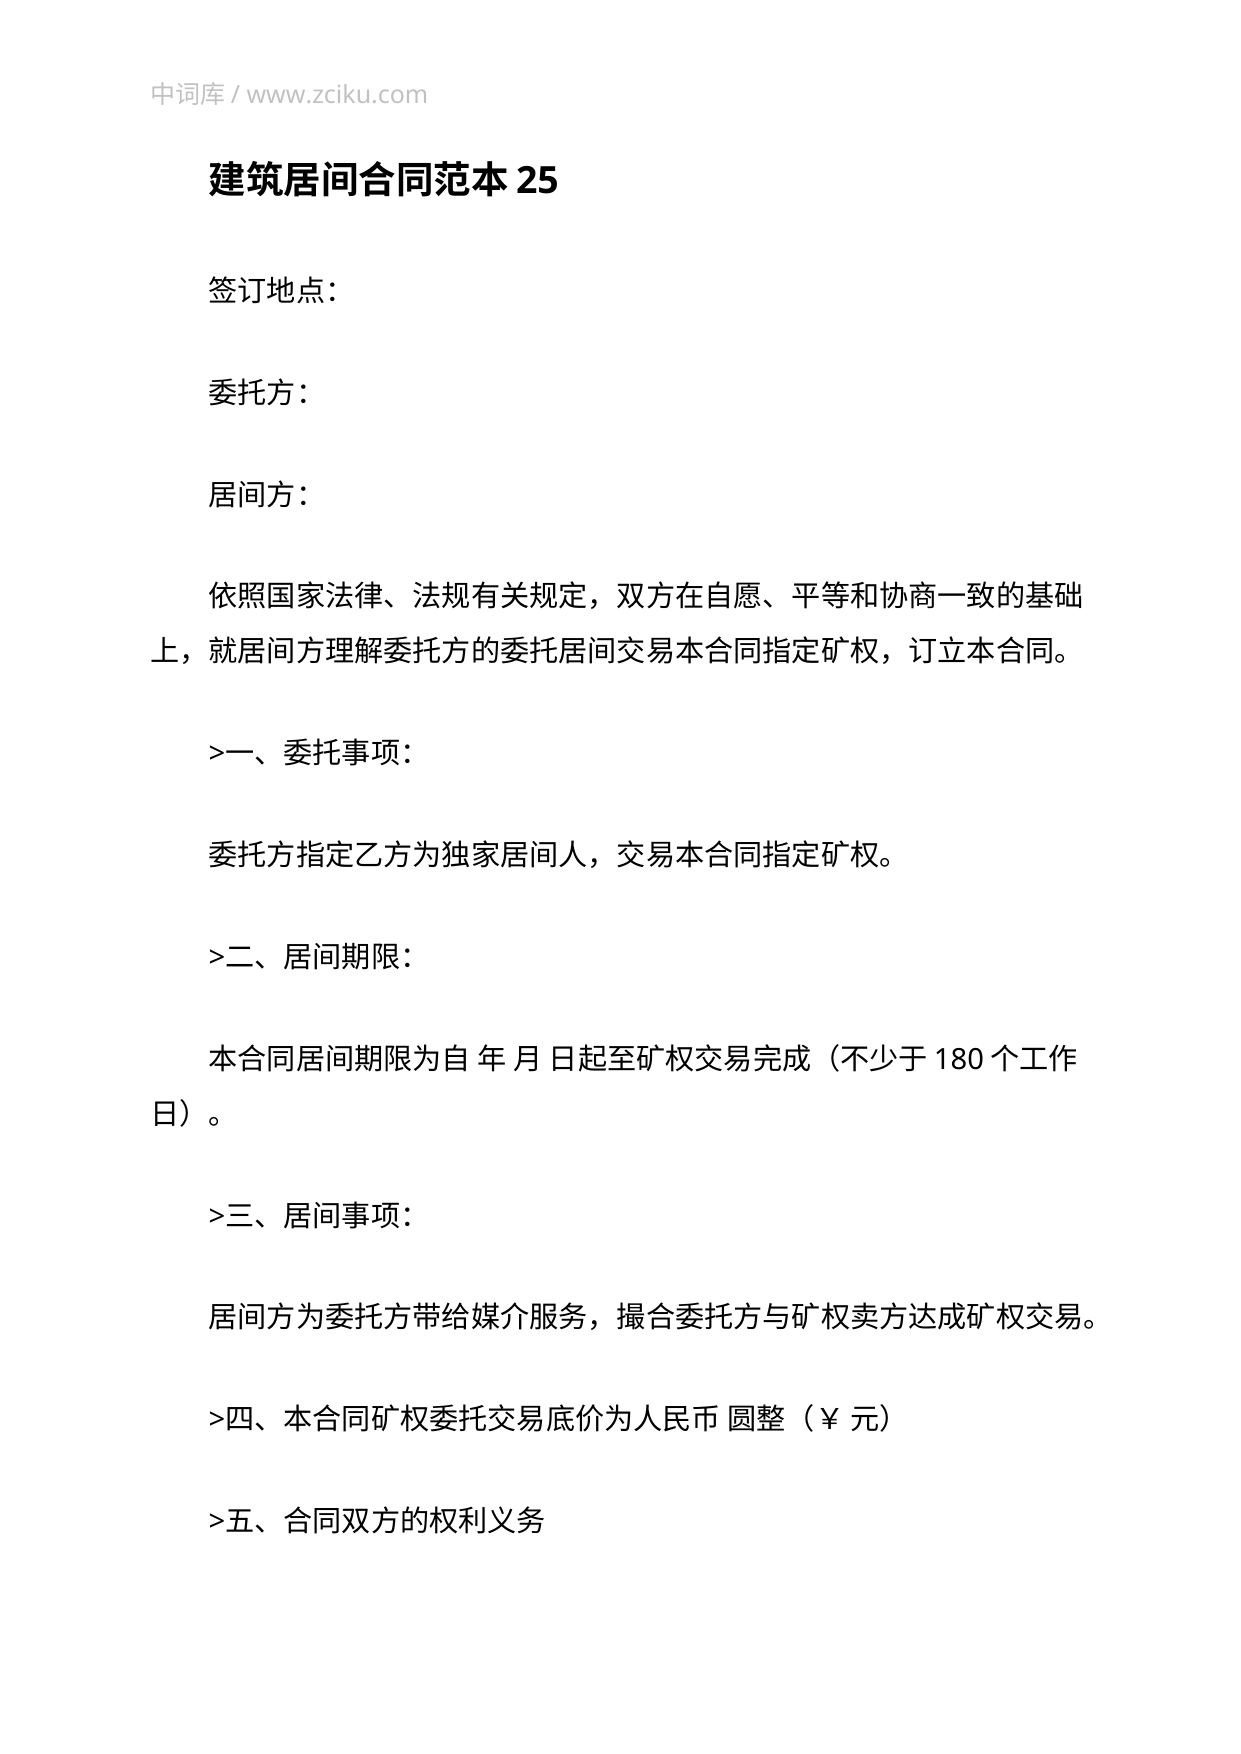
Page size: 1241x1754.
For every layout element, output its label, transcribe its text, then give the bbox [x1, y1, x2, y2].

text 委托方： [150, 369, 1090, 412]
text 居间方： [150, 471, 1090, 513]
text >五、合同双方的权利义务 [150, 1498, 1090, 1540]
text >四、本合同矿权委托交易底价为人民币 圆整（￥ 元） [150, 1396, 1090, 1438]
text 本合同居间期限为自 年 月 日起至矿权交易完成（不少于180个工作日）。 [150, 1035, 1090, 1133]
text 居间方为委托方带给媒介服务，撮合委托方与矿权卖方达成矿权交易。 [150, 1294, 1090, 1336]
text 建筑居间合同范本25 [150, 150, 1090, 204]
text 委托方指定乙方为独家居间人，交易本合同指定矿权。 [150, 832, 1090, 874]
text >三、居间事项： [150, 1192, 1090, 1234]
text 签订地点： [150, 268, 1090, 310]
text 依照国家法律、法规有关规定，双方在自愿、平等和协商一致的基础上，就居间方理解委托方的委托居间交易本合同指定矿权，订立本合同。 [150, 573, 1090, 670]
text >一、委托事项： [150, 729, 1090, 772]
text >二、居间期限： [150, 933, 1090, 976]
